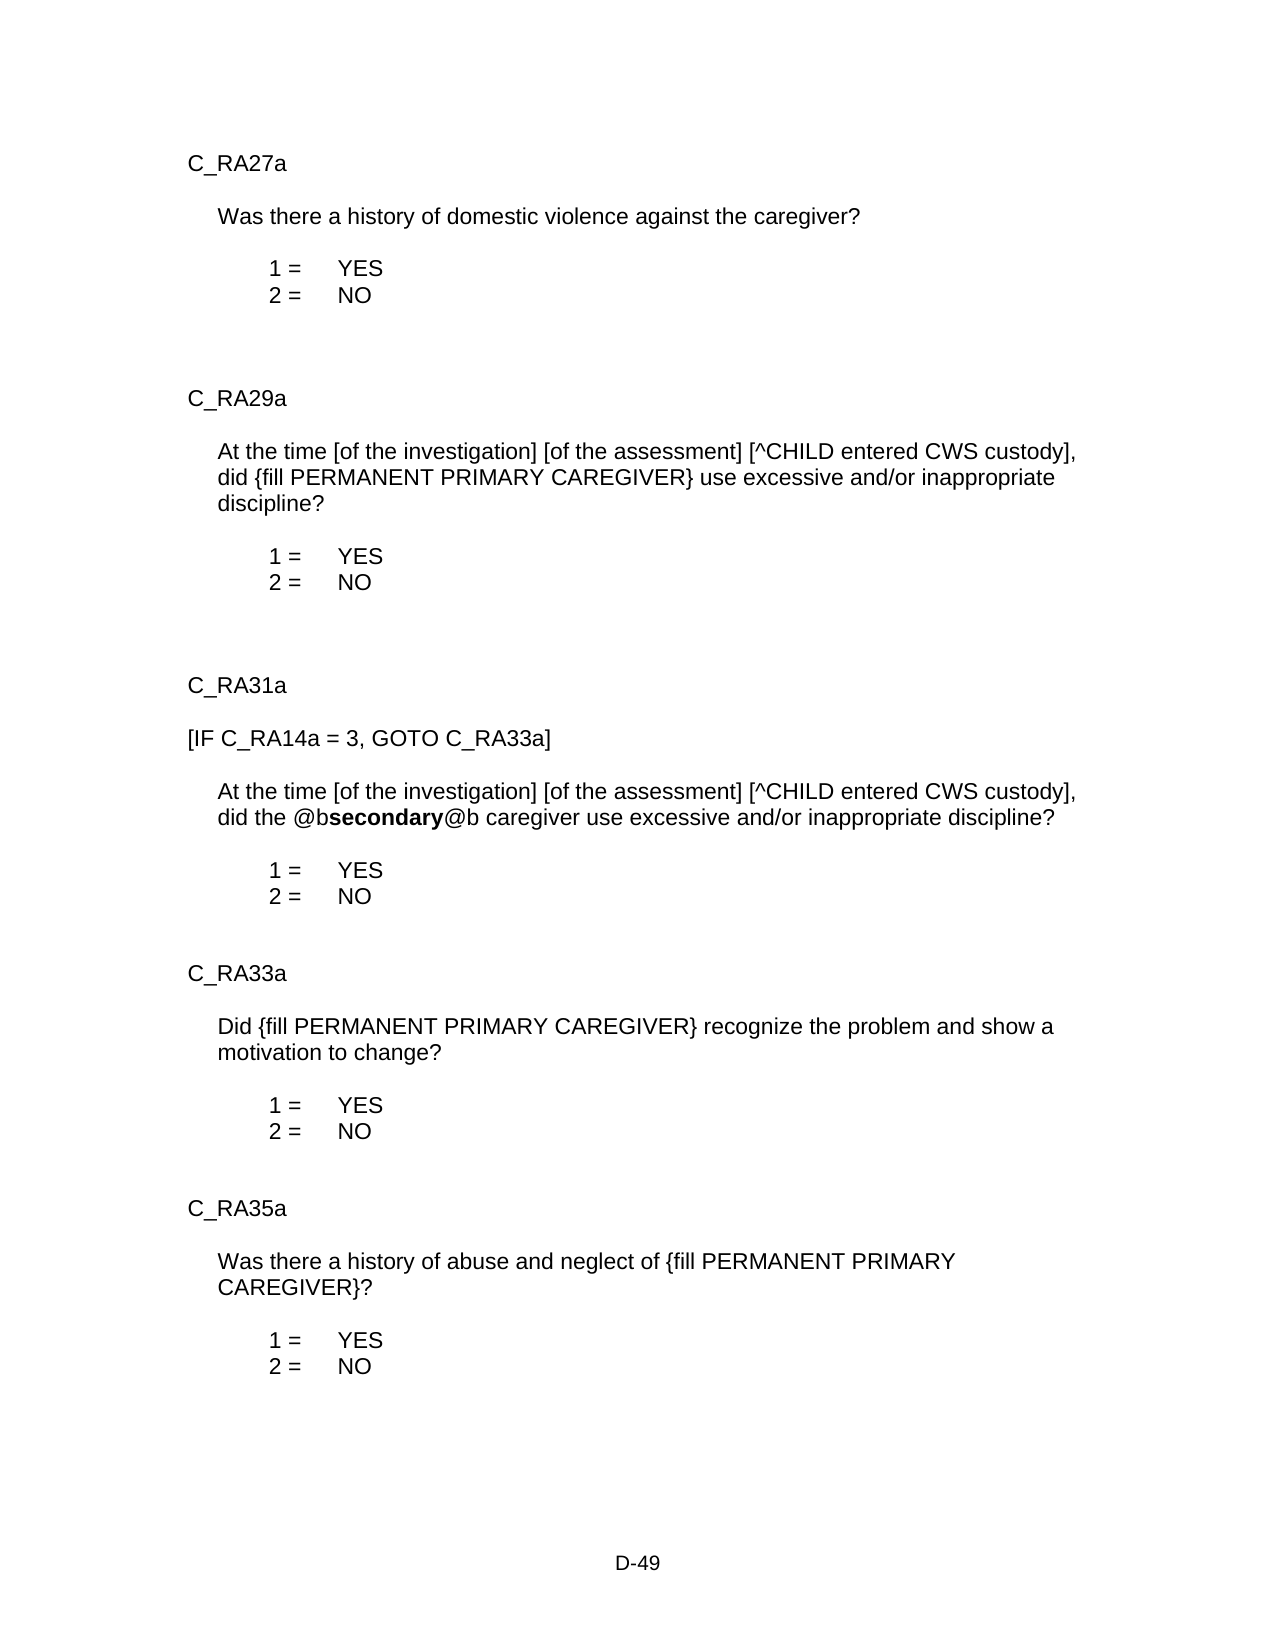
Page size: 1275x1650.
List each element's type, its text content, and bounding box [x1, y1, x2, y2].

text Was there a history of abuse and neglect of {fill PERMANENT PRIMARY CAREGIVER}? [217, 1248, 1087, 1300]
text C_RA31a [187, 672, 1087, 699]
text 2 = NO [187, 282, 1087, 308]
text C_RA29a [187, 385, 1087, 411]
text Did {fill PERMANENT PRIMARY CAREGIVER} recognize the problem and show a motivation to change? [217, 1013, 1087, 1066]
text 2 = NO [187, 1118, 1087, 1144]
text 1 = YES [187, 1092, 1087, 1118]
text Was there a history of domestic violence against the caregiver? [217, 203, 1087, 229]
text 2 = NO [187, 569, 1087, 596]
text 1 = YES [187, 255, 1087, 282]
text At the time [of the investigation] [of the assessment] [^CHILD entered CWS custody], did the @bsecondary@b caregiver use excessive and/or inappropriate discipline? [217, 778, 1087, 831]
text [IF C_RA14a = 3, GOTO C_RA33a] [187, 725, 1087, 752]
text 2 = NO [187, 883, 1087, 910]
text 2 = NO [187, 1353, 1087, 1379]
text C_RA33a [187, 960, 1087, 986]
text C_RA35a [187, 1195, 1087, 1221]
text 1 = YES [187, 543, 1087, 569]
text 1 = YES [187, 857, 1087, 883]
text 1 = YES [187, 1327, 1087, 1353]
text At the time [of the investigation] [of the assessment] [^CHILD entered CWS custody], did {fill PERMANENT PRIMARY CAREGIVER} use excessive and/or inappropriate discipline? [217, 438, 1087, 517]
text C_RA27a [187, 150, 1087, 176]
